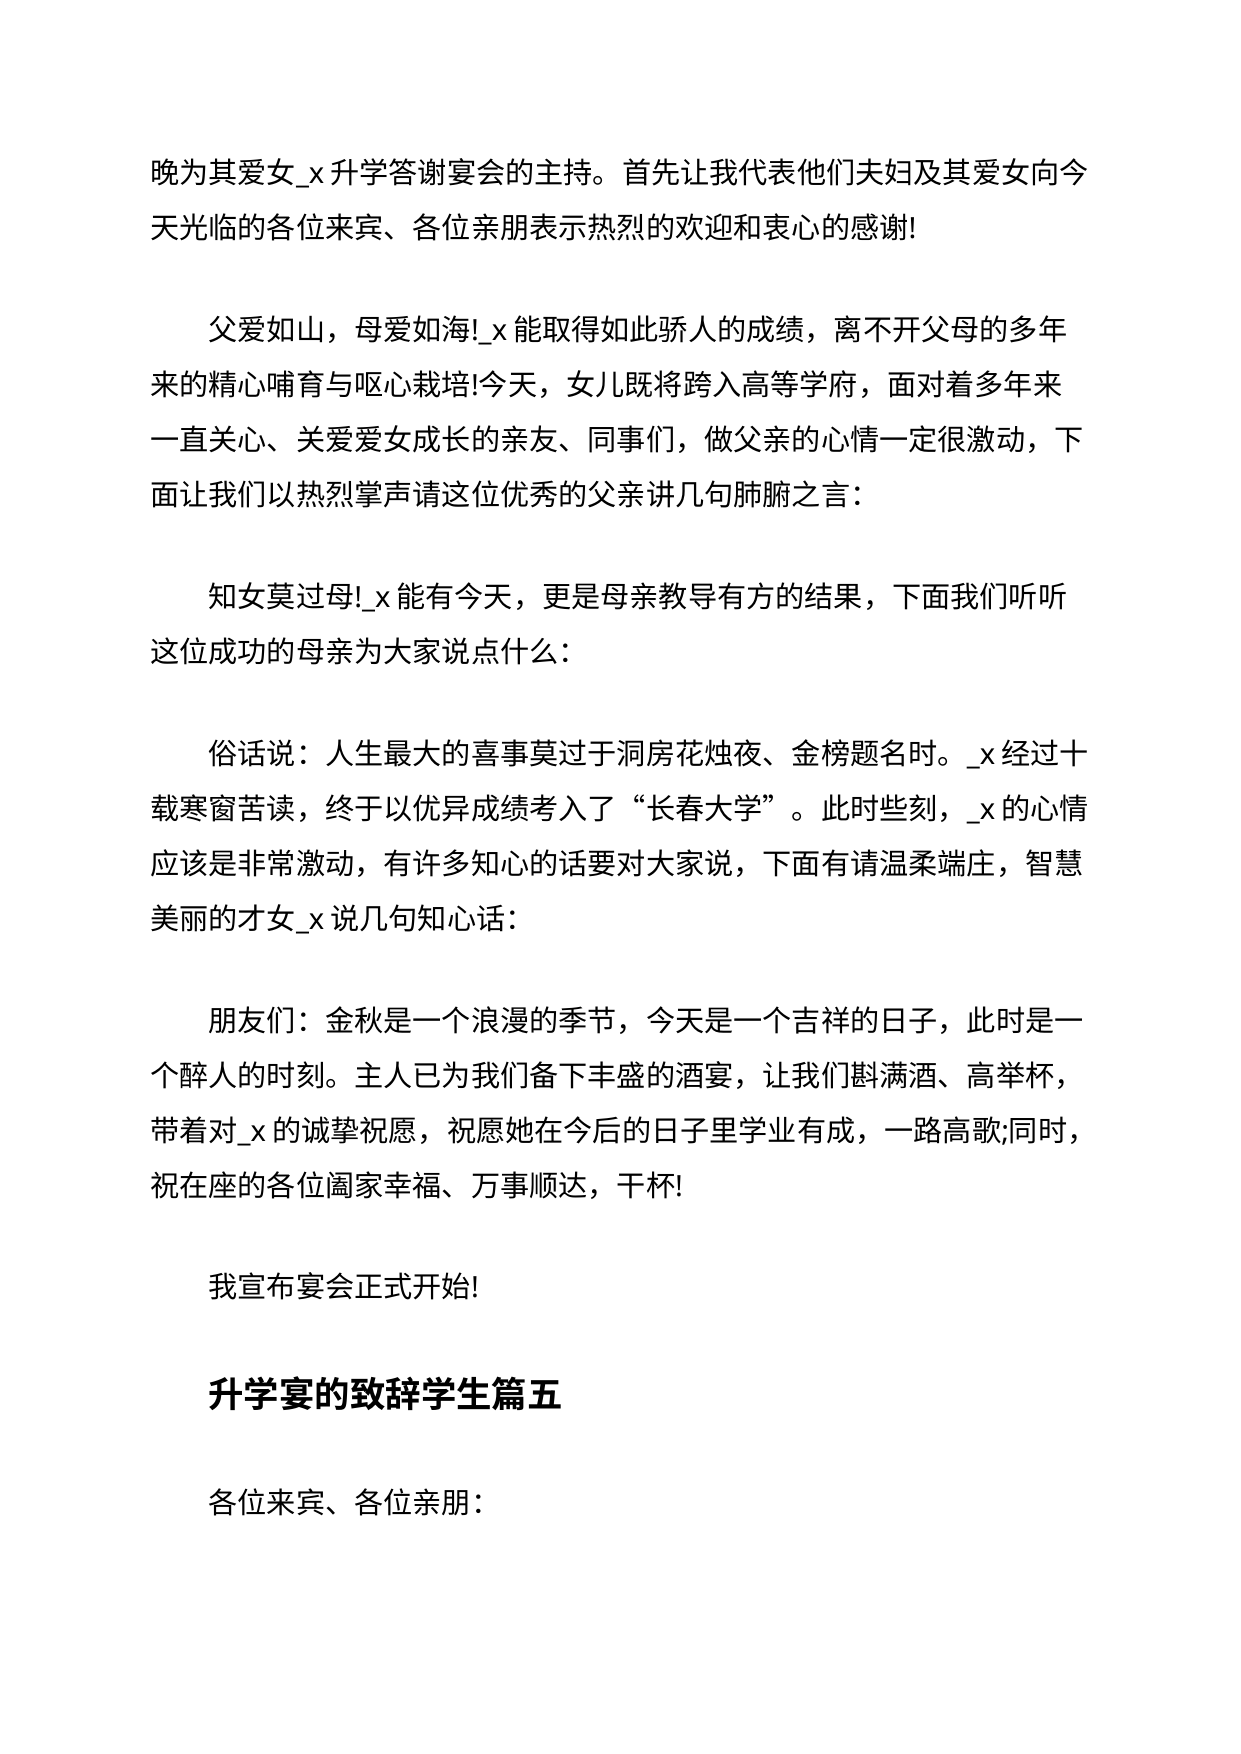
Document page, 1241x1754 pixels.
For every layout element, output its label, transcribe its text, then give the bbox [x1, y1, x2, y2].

text 知女莫过母!_x能有今天，更是母亲教导有方的结果，下面我们听听这位成功的母亲为大家说点什么： [150, 574, 1090, 671]
text 俗话说：人生最大的喜事莫过于洞房花烛夜、金榜题名时。_x经过十载寒窗苦读，终于以优异成绩考入了“长春大学”。此时些刻，_x的心情应该是非常激动，有许多知心的话要对大家说，下面有请温柔端庄，智慧美丽的才女_x说几句知心话： [150, 730, 1090, 938]
text 朋友们：金秋是一个浪漫的季节，今天是一个吉祥的日子，此时是一个醉人的时刻。主人已为我们备下丰盛的酒宴，让我们斟满酒、高举杯，带着对_x的诚挚祝愿，祝愿她在今后的日子里学业有成，一路高歌;同时，祝在座的各位阖家幸福、万事顺达，干杯! [150, 997, 1090, 1204]
text 父爱如山，母爱如海!_x能取得如此骄人的成绩，离不开父母的多年来的精心哺育与呕心栽培!今天，女儿既将跨入高等学府，面对着多年来一直关心、关爱爱女成长的亲友、同事们，做父亲的心情一定很激动，下面让我们以热烈掌声请这位优秀的父亲讲几句肺腑之言： [150, 307, 1090, 514]
text 各位来宾、各位亲朋： [150, 1479, 1090, 1522]
text 升学宴的致辞学生篇五 [150, 1366, 1090, 1417]
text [150, 150, 1090, 247]
text 我宣布宴会正式开始! [150, 1264, 1090, 1306]
